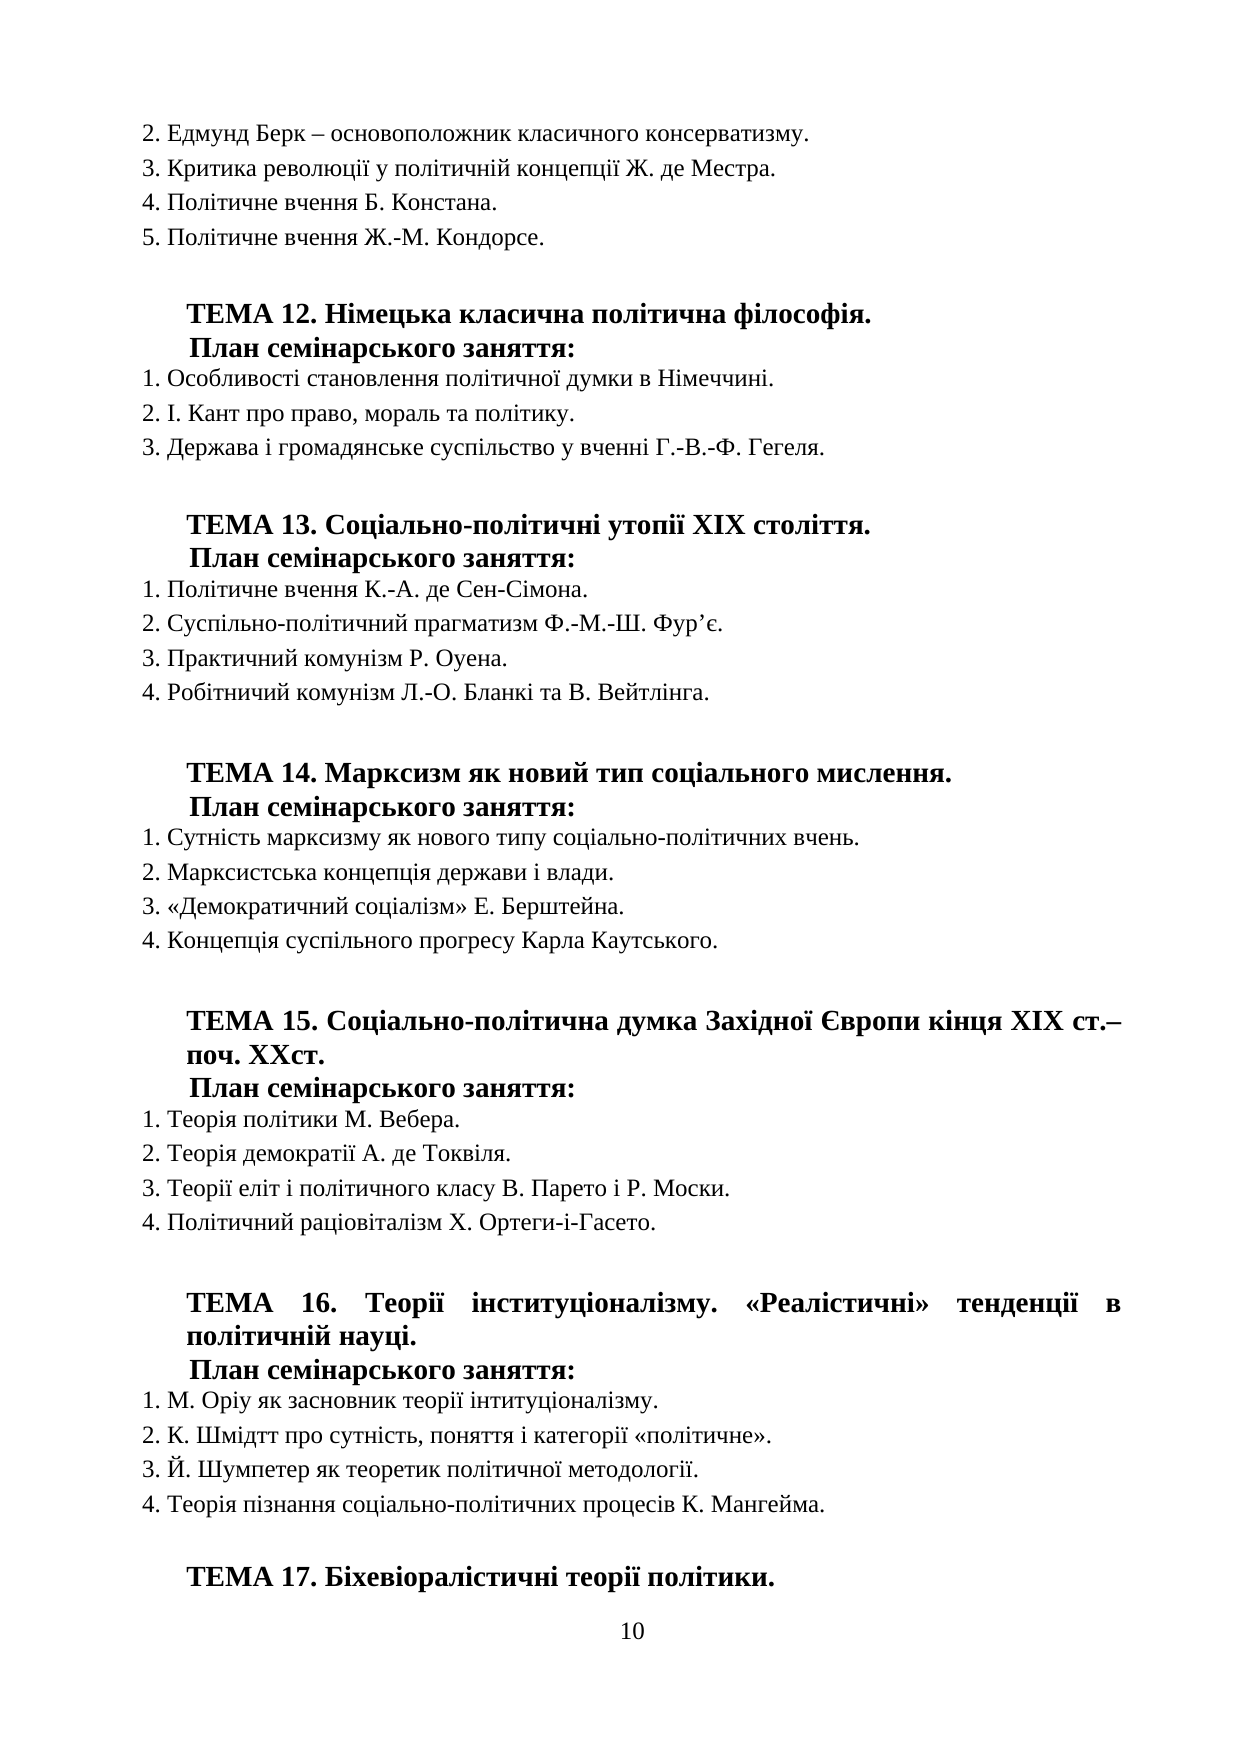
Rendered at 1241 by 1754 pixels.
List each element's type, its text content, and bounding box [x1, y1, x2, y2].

text 3. Критика революції у політичній концепції Ж. де Местра. [142, 153, 1104, 181]
text 3. Держава і громадянське суспільство у вченні Г.-В.-Ф. Гегеля. [142, 432, 1104, 461]
text 4. Політичний раціовіталізм Х. Ортеги-і-Гасето. [142, 1207, 1104, 1236]
text План семінарського заняття: [142, 330, 1122, 363]
text План семінарського заняття: [142, 1070, 1122, 1104]
text ТЕМА 14. Марксизм як новий тип соціального мислення. [186, 755, 1122, 789]
text ТЕМА 17. Біхевіоралістичні теорії політики. [186, 1559, 1122, 1593]
text 2. Едмунд Берк – основоположник класичного консерватизму. [142, 118, 1104, 147]
text 4. Теорія пізнання соціально-політичних процесів К. Мангейма. [142, 1489, 1104, 1518]
text 2. Марксистська концепція держави і влади. [142, 857, 1104, 885]
text 5. Політичне вчення Ж.-М. Кондорсе. [142, 222, 1104, 250]
text 1. Особливості становлення політичної думки в Німеччині. [142, 363, 1104, 392]
text ТЕМА 15. Соціально-політична думка Західної Європи кінця ХІХ ст.–поч. ХХст. [186, 1003, 1122, 1070]
text 1. Сутність марксизму як нового типу соціально-політичних вчень. [142, 822, 1104, 851]
text 2. Теорія демократії А. де Токвіля. [142, 1138, 1104, 1167]
text ТЕМА 12. Німецька класична політична філософія. [186, 296, 1122, 330]
text ТЕМА 16. Теорії інституціоналізму. «Реалістичні» тенденції в політичній науці. [186, 1285, 1122, 1352]
text 4. Політичне вчення Б. Констана. [142, 187, 1104, 216]
text 4. Концепція суспільного прогресу Карла Каутського. [142, 926, 1104, 954]
text План семінарського заняття: [142, 541, 1122, 574]
text 3. «Демократичний соціалізм» Е. Берштейна. [142, 891, 1104, 920]
text 3. Й. Шумпетер як теоретик політичної методології. [142, 1454, 1104, 1483]
text 1. Політичне вчення К.-А. де Сен-Сімона. [142, 574, 1104, 603]
text 4. Робітничий комунізм Л.-О. Бланкі та В. Вейтлінга. [142, 677, 1104, 706]
text 1. М. Оріу як засновник теорії інтитуціоналізму. [142, 1386, 1104, 1414]
text 2. І. Кант про право, мораль та політику. [142, 398, 1104, 427]
text 3. Теорії еліт і політичного класу В. Парето і Р. Моски. [142, 1173, 1104, 1202]
text План семінарського заняття: [142, 789, 1122, 822]
text 1. Теорія політики М. Вебера. [142, 1104, 1104, 1133]
text 3. Практичний комунізм Р. Оуена. [142, 643, 1104, 672]
text 2. Суспільно-політичний прагматизм Ф.-М.-Ш. Фур’є. [142, 608, 1104, 637]
text 2. К. Шмідтт про сутність, поняття і категорії «політичне». [142, 1420, 1104, 1449]
text План семінарського заняття: [142, 1352, 1122, 1386]
text ТЕМА 13. Соціально-політичні утопії XIX століття. [186, 507, 1122, 541]
